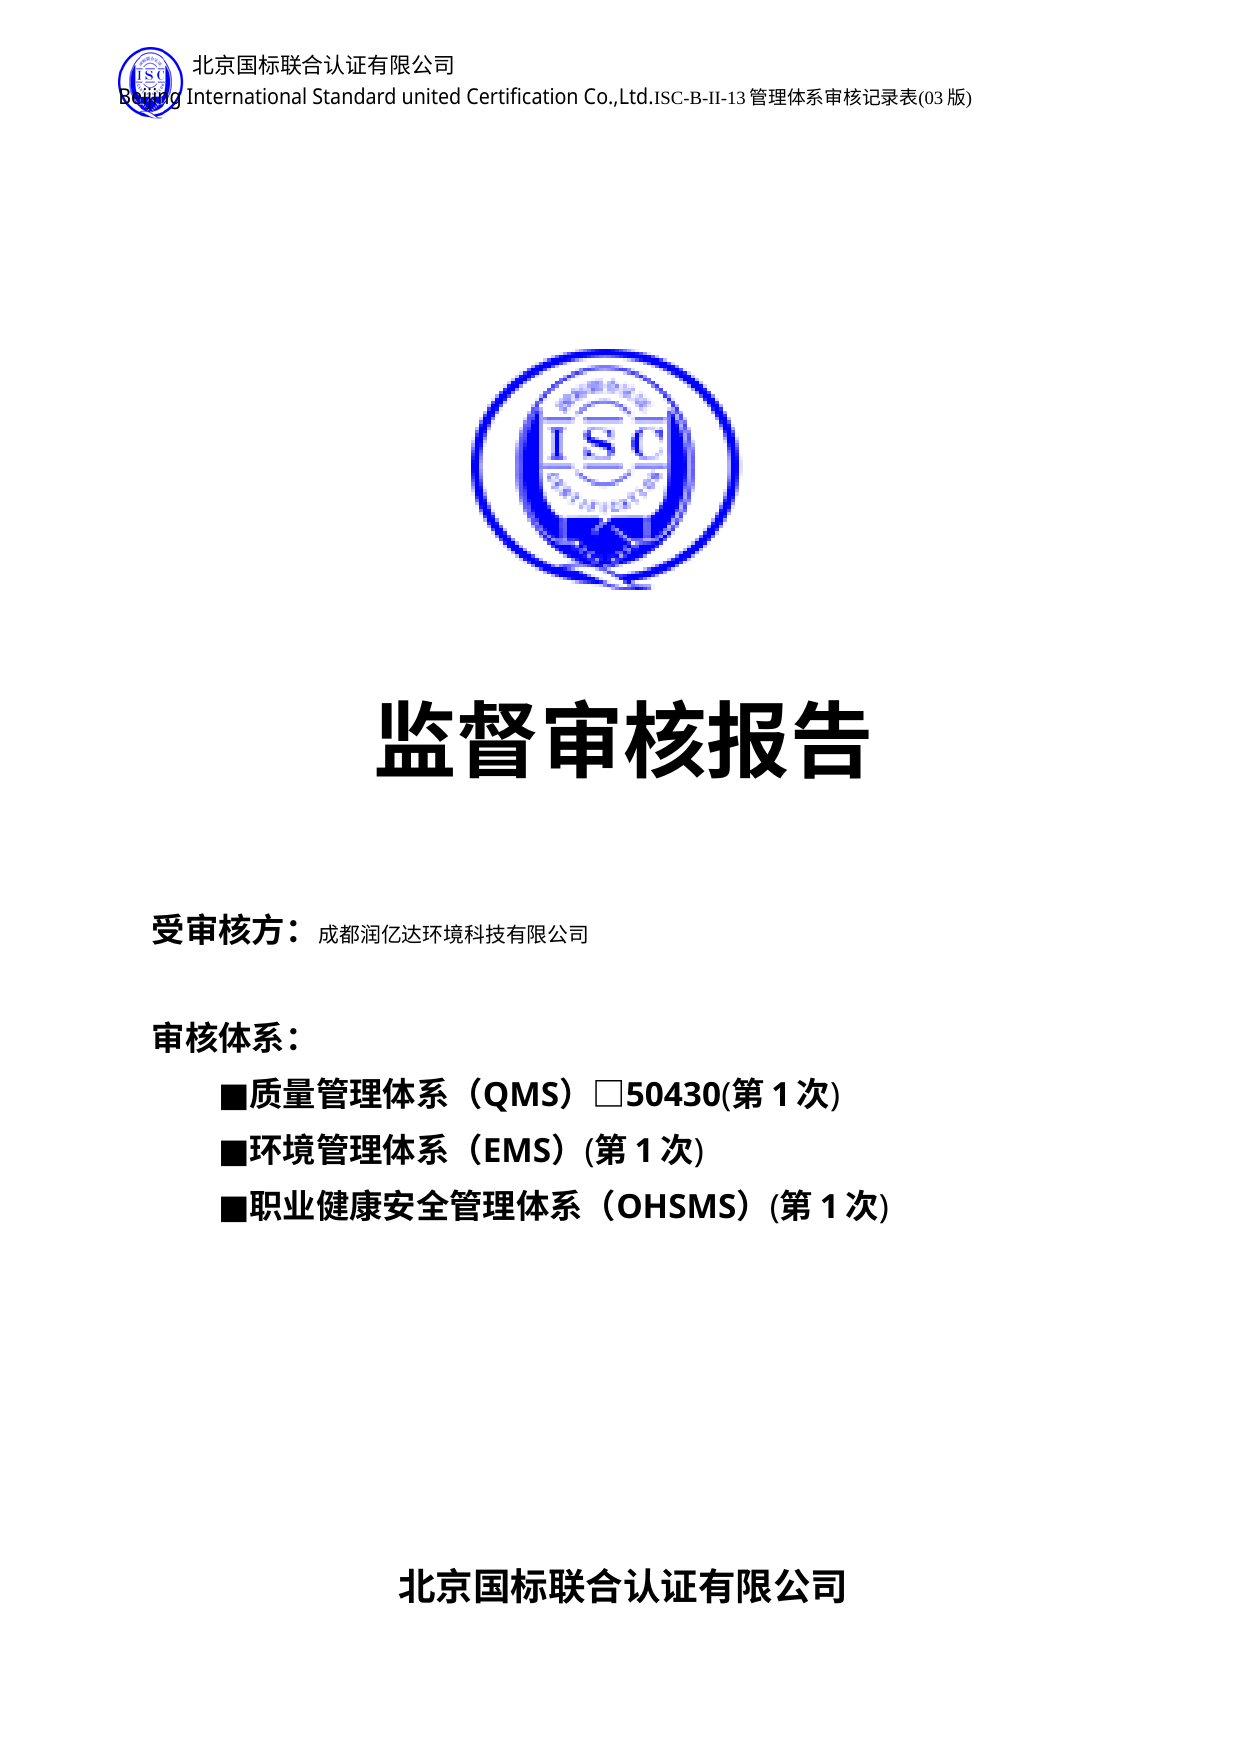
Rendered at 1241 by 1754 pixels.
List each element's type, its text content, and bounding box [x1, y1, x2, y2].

text ■职业健康安全管理体系（OHSMS）(第1次) [118, 1180, 1128, 1228]
text 受审核方：成都润亿达环境科技有限公司 [118, 903, 1128, 952]
picture [118, 47, 186, 119]
text ■环境管理体系（EMS）(第1次) [118, 1124, 1128, 1172]
text ■质量管理体系（QMS）□50430(第1次) [118, 1068, 1128, 1116]
text 北京国标联合认证有限公司 [118, 1557, 1128, 1611]
text 审核体系： [118, 1012, 1128, 1060]
text 监督审核报告 [118, 675, 1128, 796]
picture [471, 349, 755, 594]
